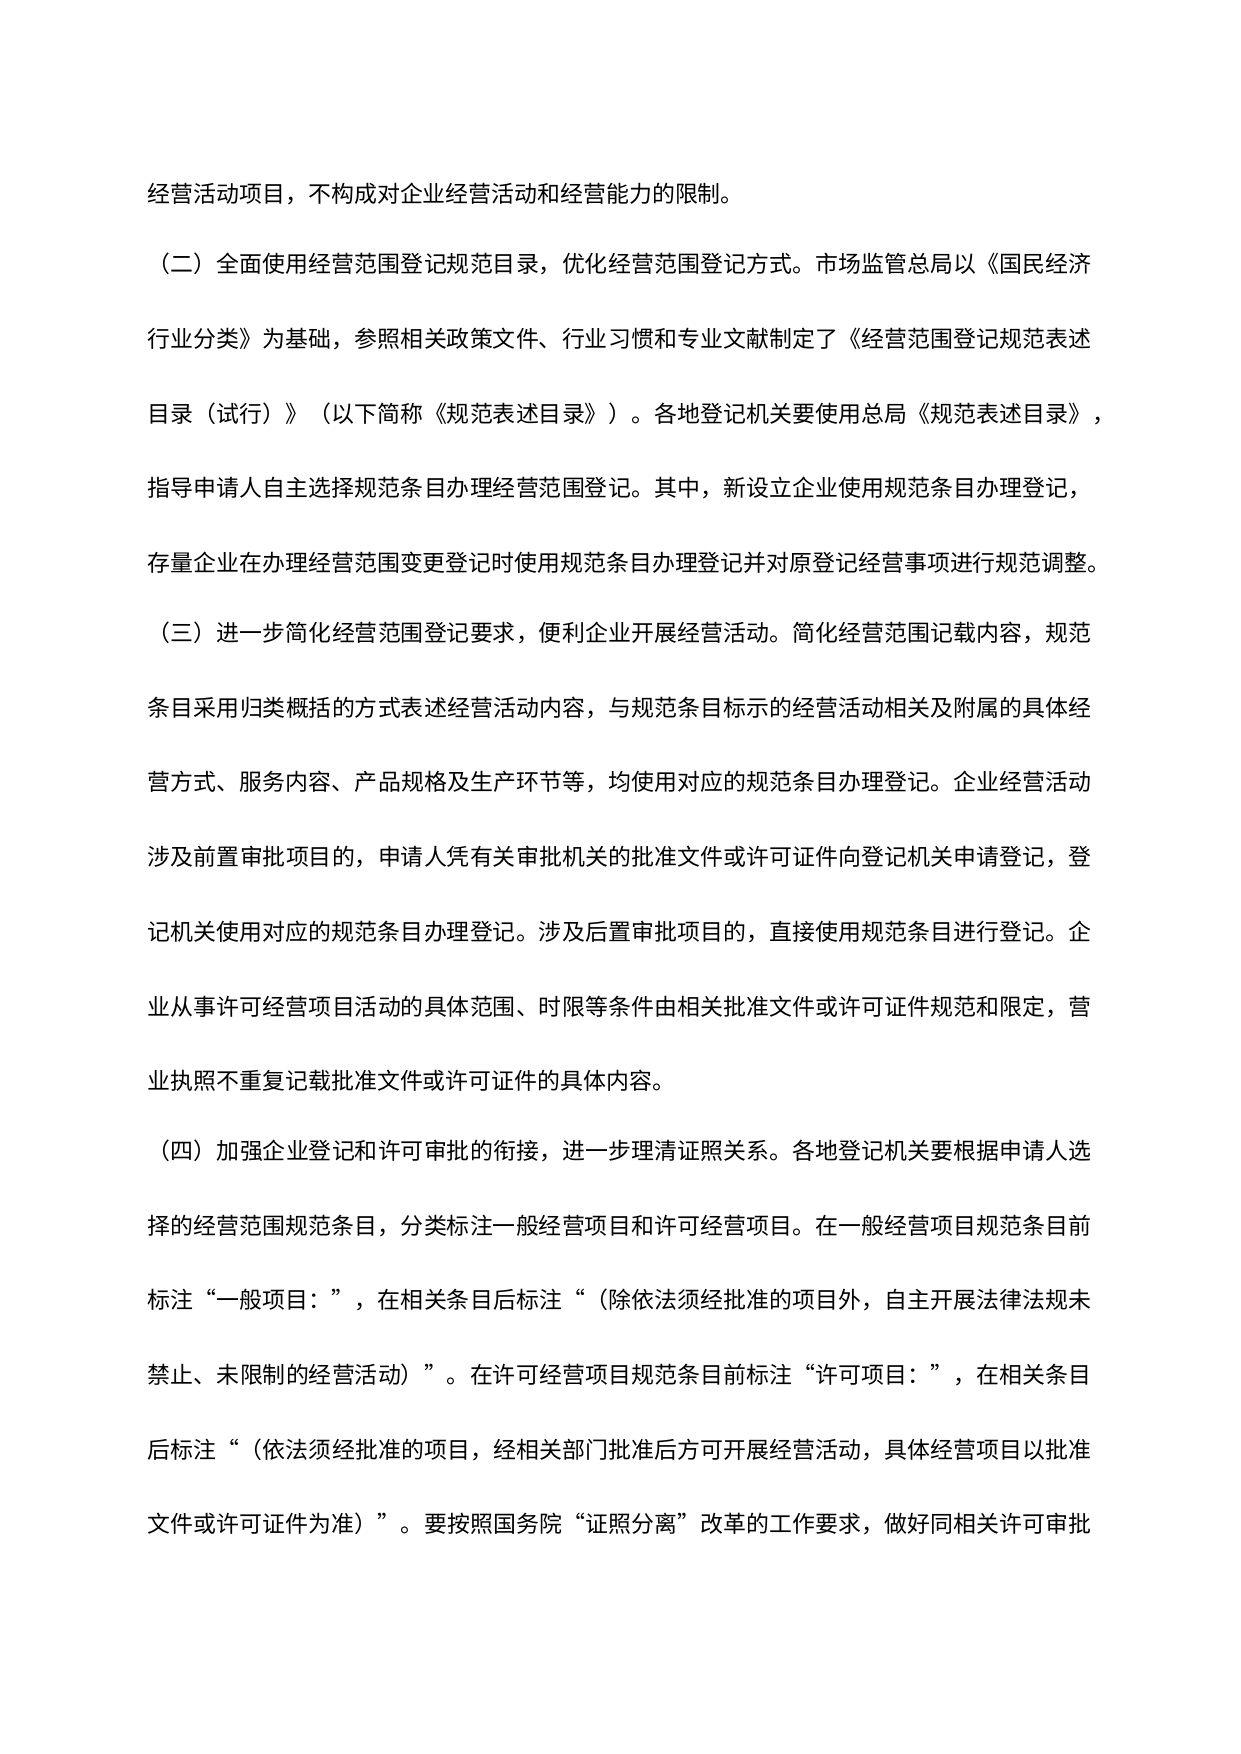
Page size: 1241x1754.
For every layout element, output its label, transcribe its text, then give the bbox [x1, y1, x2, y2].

text （二）全面使用经营范围登记规范目录，优化经营范围登记方式。市场监管总局以《国民经济行业分类》为基础，参照相关政策文件、行业习惯和专业文献制定了《经营范围登记规范表述目录（试行）》（以下简称《规范表述目录》）。各地登记机关要使用总局《规范表述目录》，指导申请人自主选择规范条目办理经营范围登记。其中，新设立企业使用规范条目办理登记，存量企业在办理经营范围变更登记时使用规范条目办理登记并对原登记经营事项进行规范调整。 [148, 230, 1092, 594]
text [148, 1117, 1092, 1556]
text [148, 161, 1092, 226]
text （三）进一步简化经营范围登记要求，便利企业开展经营活动。简化经营范围记载内容，规范条目采用归类概括的方式表述经营活动内容，与规范条目标示的经营活动相关及附属的具体经营方式、服务内容、产品规格及生产环节等，均使用对应的规范条目办理登记。企业经营活动涉及前置审批项目的，申请人凭有关审批机关的批准文件或许可证件向登记机关申请登记，登记机关使用对应的规范条目办理登记。涉及后置审批项目的，直接使用规范条目进行登记。企业从事许可经营项目活动的具体范围、时限等条件由相关批准文件或许可证件规范和限定，营业执照不重复记载批准文件或许可证件的具体内容。 [148, 599, 1092, 1112]
